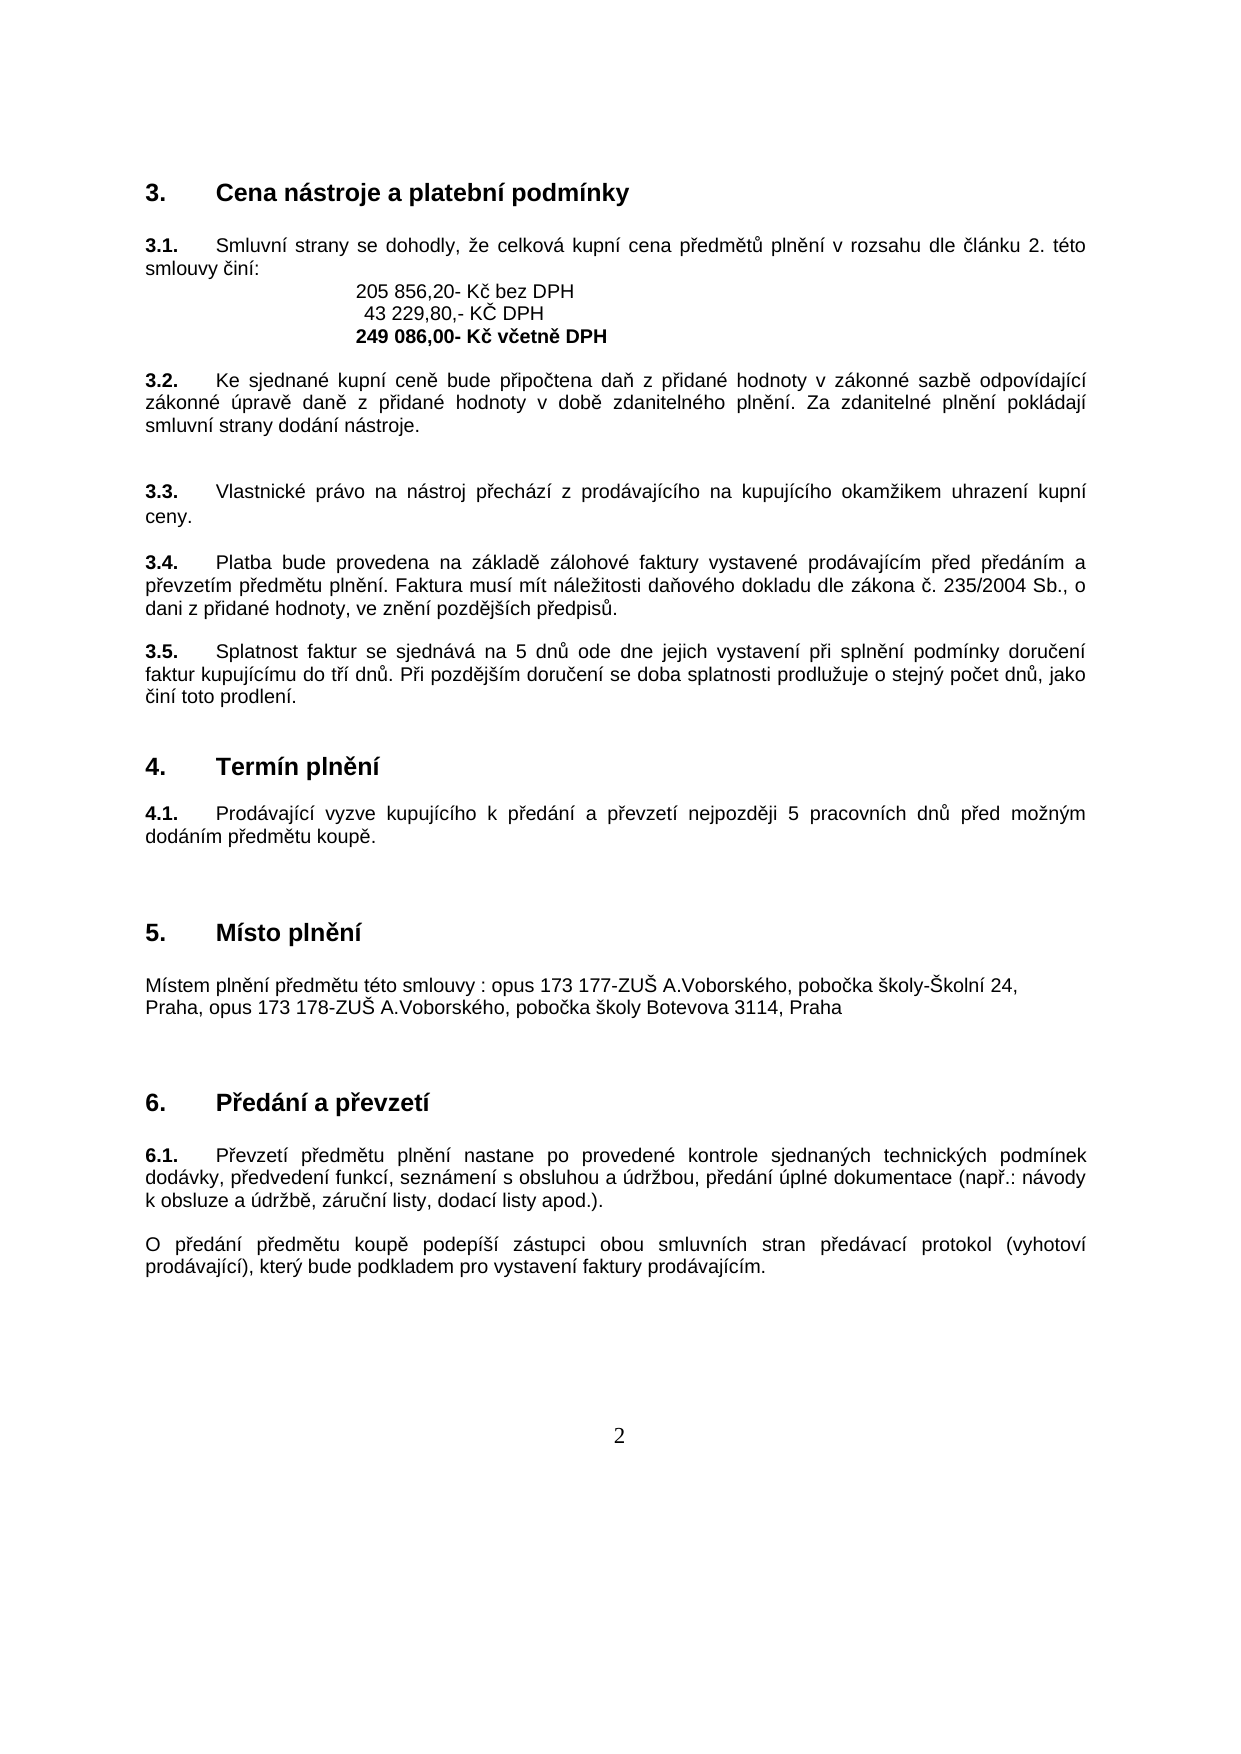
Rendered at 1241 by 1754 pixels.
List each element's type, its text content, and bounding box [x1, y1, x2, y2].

list Ke sjednané kupní ceně bude připočtena daň z přidané hodnoty v zákonné sazbě odpovídající zákonné úpravě daně z přidané hodnoty v době zdanitelného plnění. Za zdanitelné plnění pokládají smluvní strany dodání nástroje. [145, 368, 1088, 437]
list Cena nástroje a platební podmínky [145, 178, 1088, 207]
list Předání a převzetí [145, 1088, 1088, 1116]
list Převzetí předmětu plnění nastane po provedené kontrole sjednaných technických podmínek dodávky, předvedení funkcí, seznámení s obsluhou a údržbou, předání úplné dokumentace (např.: návody k obsluze a údržbě, záruční listy, dodací listy apod.). [145, 1143, 1088, 1212]
list Splatnost faktur se sjednává na 5 dnů ode dne jejich vystavení při splnění podmínky doručení faktur kupujícímu do tří dnů. Při pozdějším doručení se doba splatnosti prodlužuje o stejný počet dnů, jako činí toto prodlení. [145, 640, 1088, 708]
list Platba bude provedena na základě zálohové faktury vystavené prodávajícím před předáním a převzetím předmětu plnění. Faktura musí mít náležitosti daňového dokladu dle zákona č. 235/2004 Sb., o dani z přidané hodnoty, ve znění pozdějších předpisů. [145, 551, 1088, 619]
text 43 229,80,- KČ DPH [364, 302, 1088, 325]
text Praha, opus 173 178-ZUŠ A.Voborského, pobočka školy Botevova 3114, Praha [145, 996, 1088, 1019]
text Místem plnění předmětu této smlouvy : opus 173 177-ZUŠ A.Voborského, pobočka školy-Školní 24, [145, 973, 1088, 996]
list Termín plnění [145, 752, 1088, 781]
list Smluvní strany se dohodly, že celková kupní cena předmětů plnění v rozsahu dle článku 2. této smlouvy činí: [145, 234, 1088, 279]
text 249 086,00- Kč včetně DPH [356, 325, 1088, 348]
text O předání předmětu koupě podepíší zástupci obou smluvních stran předávací protokol (vyhotoví prodávající), který bude podkladem pro vystavení faktury prodávajícím. [145, 1232, 1088, 1278]
text 205 856,20- Kč bez DPH [356, 279, 1088, 302]
list Vlastnické právo na nástroj přechází z prodávajícího na kupujícího okamžikem uhrazení kupní ceny. [145, 480, 1088, 528]
list Prodávající vyzve kupujícího k předání a převzetí nejpozději 5 pracovních dnů před možným dodáním předmětu koupě. [145, 801, 1088, 848]
list Místo plnění [145, 918, 1088, 946]
